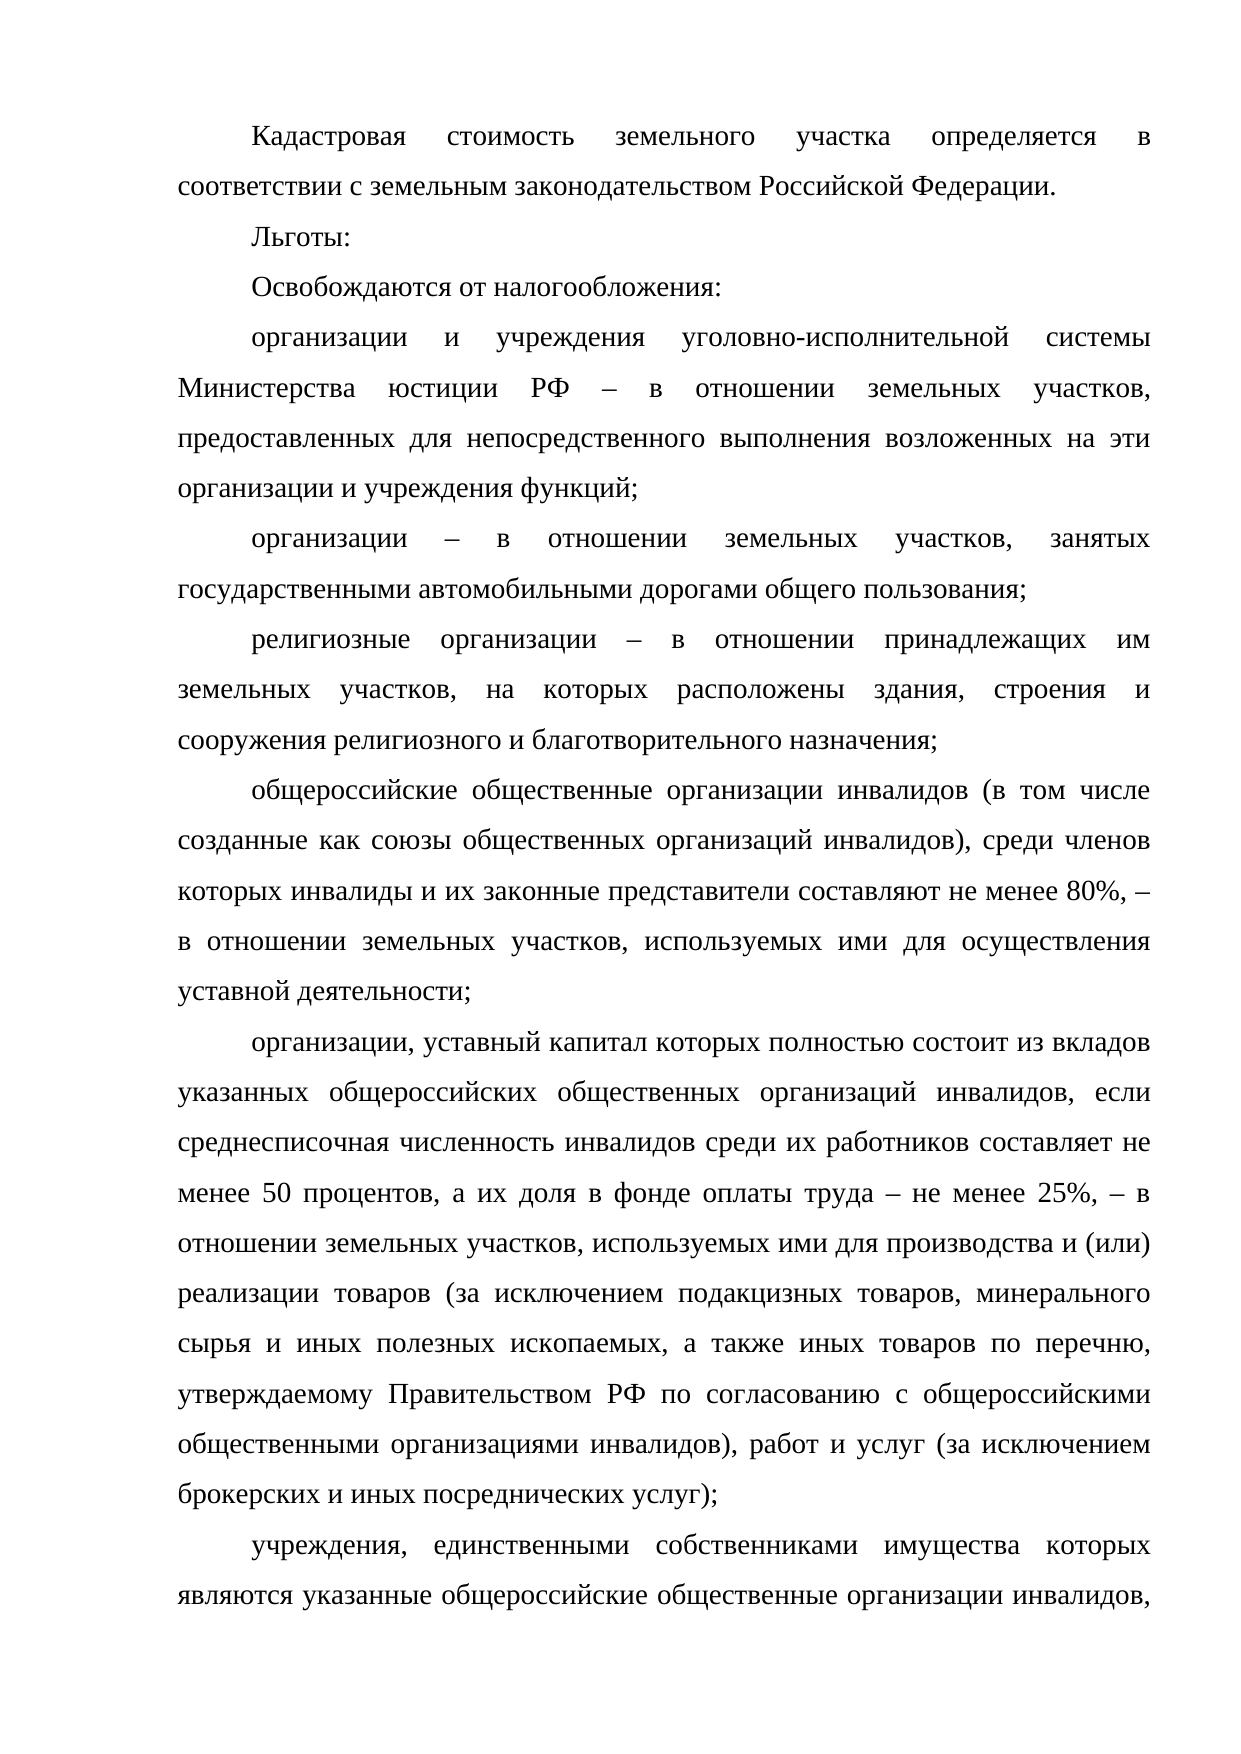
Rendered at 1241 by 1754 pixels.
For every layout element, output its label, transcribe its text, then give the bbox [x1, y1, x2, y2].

text Кадастровая стоимость земельного участка определяется в соответствии с земельным законодательством Российской Федерации. [177, 118, 1152, 202]
text Освобождаются от налогообложения: [177, 269, 1152, 303]
text Льготы: [177, 219, 1152, 252]
text организации, уставный капитал которых полностью состоит из вкладов указанных общероссийских общественных организаций инвалидов, если среднесписочная численность инвалидов среди их работников составляет не менее 50 процентов, а их доля в фонде оплаты труда – не менее 25%, – в отношении земельных участков, используемых ими для производства и (или) реализации товаров (за исключением подакцизных товаров, минерального сырья и иных полезных ископаемых, а также иных товаров по перечню, утверждаемому Правительством РФ по согласованию с общероссийскими общественными организациями инвалидов), работ и услуг (за исключением брокерских и иных посреднических услуг); [177, 1024, 1152, 1510]
text организации – в отношении земельных участков, занятых государственными автомобильными дорогами общего пользования; [177, 521, 1152, 604]
text организации и учреждения уголовно-исполнительной системы Министерства юстиции РФ – в отношении земельных участков, предоставленных для непосредственного выполнения возложенных на эти организации и учреждения функций; [177, 319, 1152, 504]
text общероссийские общественные организации инвалидов (в том числе созданные как союзы общественных организаций инвалидов), среди членов которых инвалиды и их законные представители составляют не менее 80%, – в отношении земельных участков, используемых ими для осуществления уставной деятельности; [177, 772, 1152, 1007]
text религиозные организации – в отношении принадлежащих им земельных участков, на которых расположены здания, строения и сооружения религиозного и благотворительного назначения; [177, 621, 1152, 755]
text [177, 1527, 1152, 1611]
